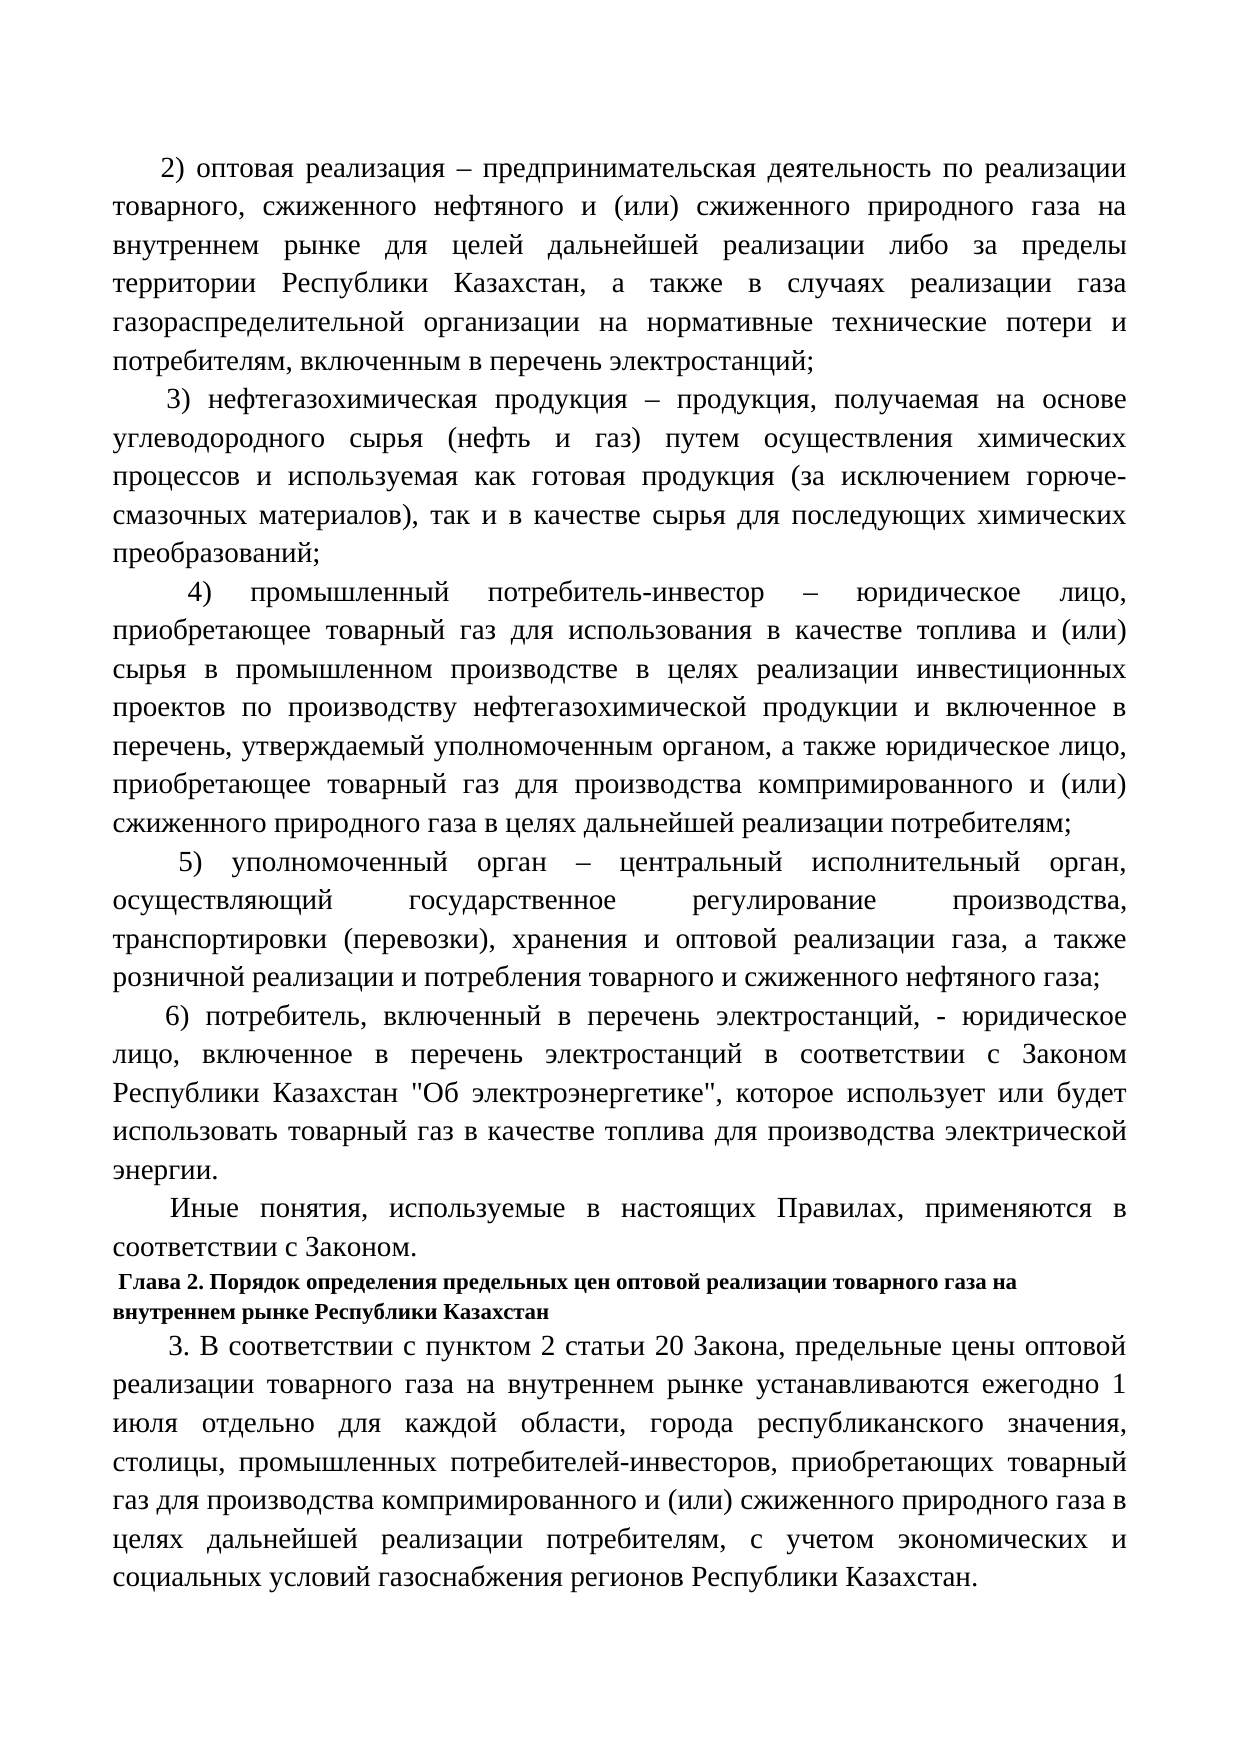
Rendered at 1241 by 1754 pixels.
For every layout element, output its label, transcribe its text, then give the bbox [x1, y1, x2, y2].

text 4) промышленный потребитель-инвестор – юридическое лицо, приобретающее товарный газ для использования в качестве топлива и (или) сырья в промышленном производстве в целях реализации инвестиционных проектов по производству нефтегазохимической продукции и включенное в перечень, утверждаемый уполномоченным органом, а также юридическое лицо, приобретающее товарный газ для производства компримированного и (или) сжиженного природного газа в целях дальнейшей реализации потребителям; [112, 574, 1128, 839]
text 2) оптовая реализация – предпринимательская деятельность по реализации товарного, сжиженного нефтяного и (или) сжиженного природного газа на внутреннем рынке для целей дальнейшей реализации либо за пределы территории Республики Казахстан, а также в случаях реализации газа газораспределительной организации на нормативные технические потери и потребителям, включенным в перечень электростанций; [112, 150, 1128, 376]
text 6) потребитель, включенный в перечень электростанций, - юридическое лицо, включенное в перечень электростанций в соответствии с Законом Республики Казахстан "Об электроэнергетике", которое использует или будет использовать товарный газ в качестве топлива для производства электрической энергии. [112, 998, 1128, 1186]
text 3. В соответствии с пунктом 2 статьи 20 Закона, предельные цены оптовой реализации товарного газа на внутреннем рынке устанавливаются ежегодно 1 июля отдельно для каждой области, города республиканского значения, столицы, промышленных потребителей-инвесторов, приобретающих товарный газ для производства компримированного и (или) сжиженного природного газа в целях дальнейшей реализации потребителям, с учетом экономических и социальных условий газоснабжения регионов Республики Казахстан. [112, 1328, 1128, 1593]
text 5) уполномоченный орган – центральный исполнительный орган, осуществляющий государственное регулирование производства, транспортировки (перевозки), хранения и оптовой реализации газа, а также розничной реализации и потребления товарного и сжиженного нефтяного газа; [112, 844, 1128, 993]
text Иные понятия, используемые в настоящих Правилах, применяются в соответствии с Законом. [112, 1191, 1128, 1263]
text Глава 2. Порядок определения предельных цен оптовой реализации товарного газа на внутреннем рынке Республики Казахстан [112, 1268, 1128, 1324]
text 3) нефтегазохимическая продукция – продукция, получаемая на основе углеводородного сырья (нефть и газ) путем осуществления химических процессов и используемая как готовая продукция (за исключением горюче-смазочных материалов), так и в качестве сырья для последующих химических преобразований; [112, 381, 1128, 569]
